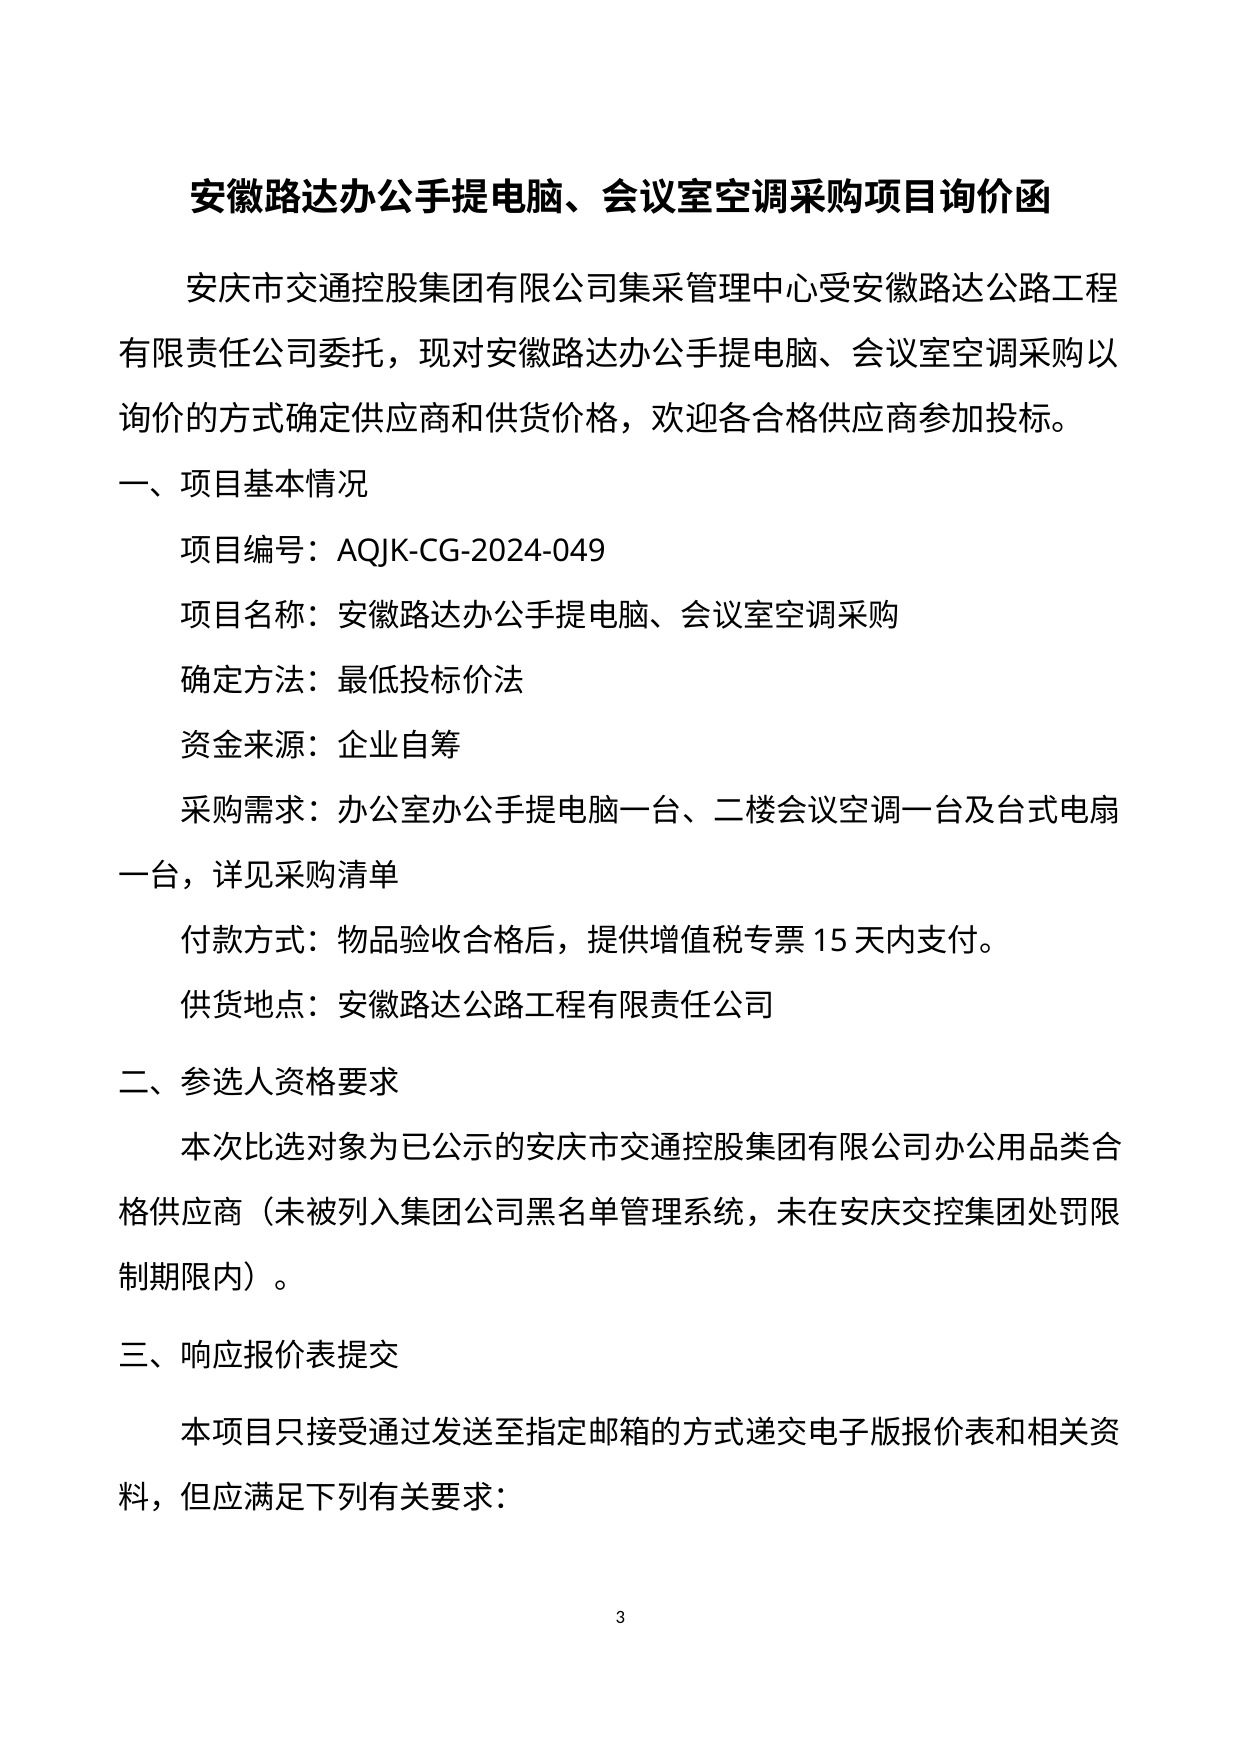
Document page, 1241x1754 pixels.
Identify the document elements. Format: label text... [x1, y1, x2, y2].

text 确定方法：最低投标价法 [118, 645, 1122, 710]
text 项目编号：AQJK-CG-2024-049 [118, 515, 1122, 580]
text 安徽路达办公手提电脑、会议室空调采购项目询价函 [118, 161, 1122, 226]
text 供货地点：安徽路达公路工程有限责任公司 [118, 970, 1122, 1035]
text 本次比选对象为已公示的安庆市交通控股集团有限公司办公用品类合格供应商（未被列入集团公司黑名单管理系统，未在安庆交控集团处罚限制期限内）。 [118, 1113, 1122, 1308]
text 一、项目基本情况 [118, 449, 1122, 514]
text 付款方式：物品验收合格后，提供增值税专票15天内支付。 [118, 905, 1122, 970]
list 本项目只接受通过发送至指定邮箱的方式递交电子版报价表和相关资料，但应满足下列有关要求： [118, 1398, 1122, 1528]
list 三、响应报价表提交 [118, 1320, 1122, 1385]
text 资金来源：企业自筹 [118, 710, 1122, 775]
text 项目名称：安徽路达办公手提电脑、会议室空调采购 [118, 580, 1122, 645]
text 采购需求：办公室办公手提电脑一台、二楼会议空调一台及台式电扇一台，详见采购清单 [118, 775, 1122, 905]
text 安庆市交通控股集团有限公司集采管理中心受安徽路达公路工程有限责任公司委托，现对安徽路达办公手提电脑、会议室空调采购以询价的方式确定供应商和供货价格，欢迎各合格供应商参加投标。 [118, 253, 1122, 448]
text 二、参选人资格要求 [118, 1048, 1122, 1113]
